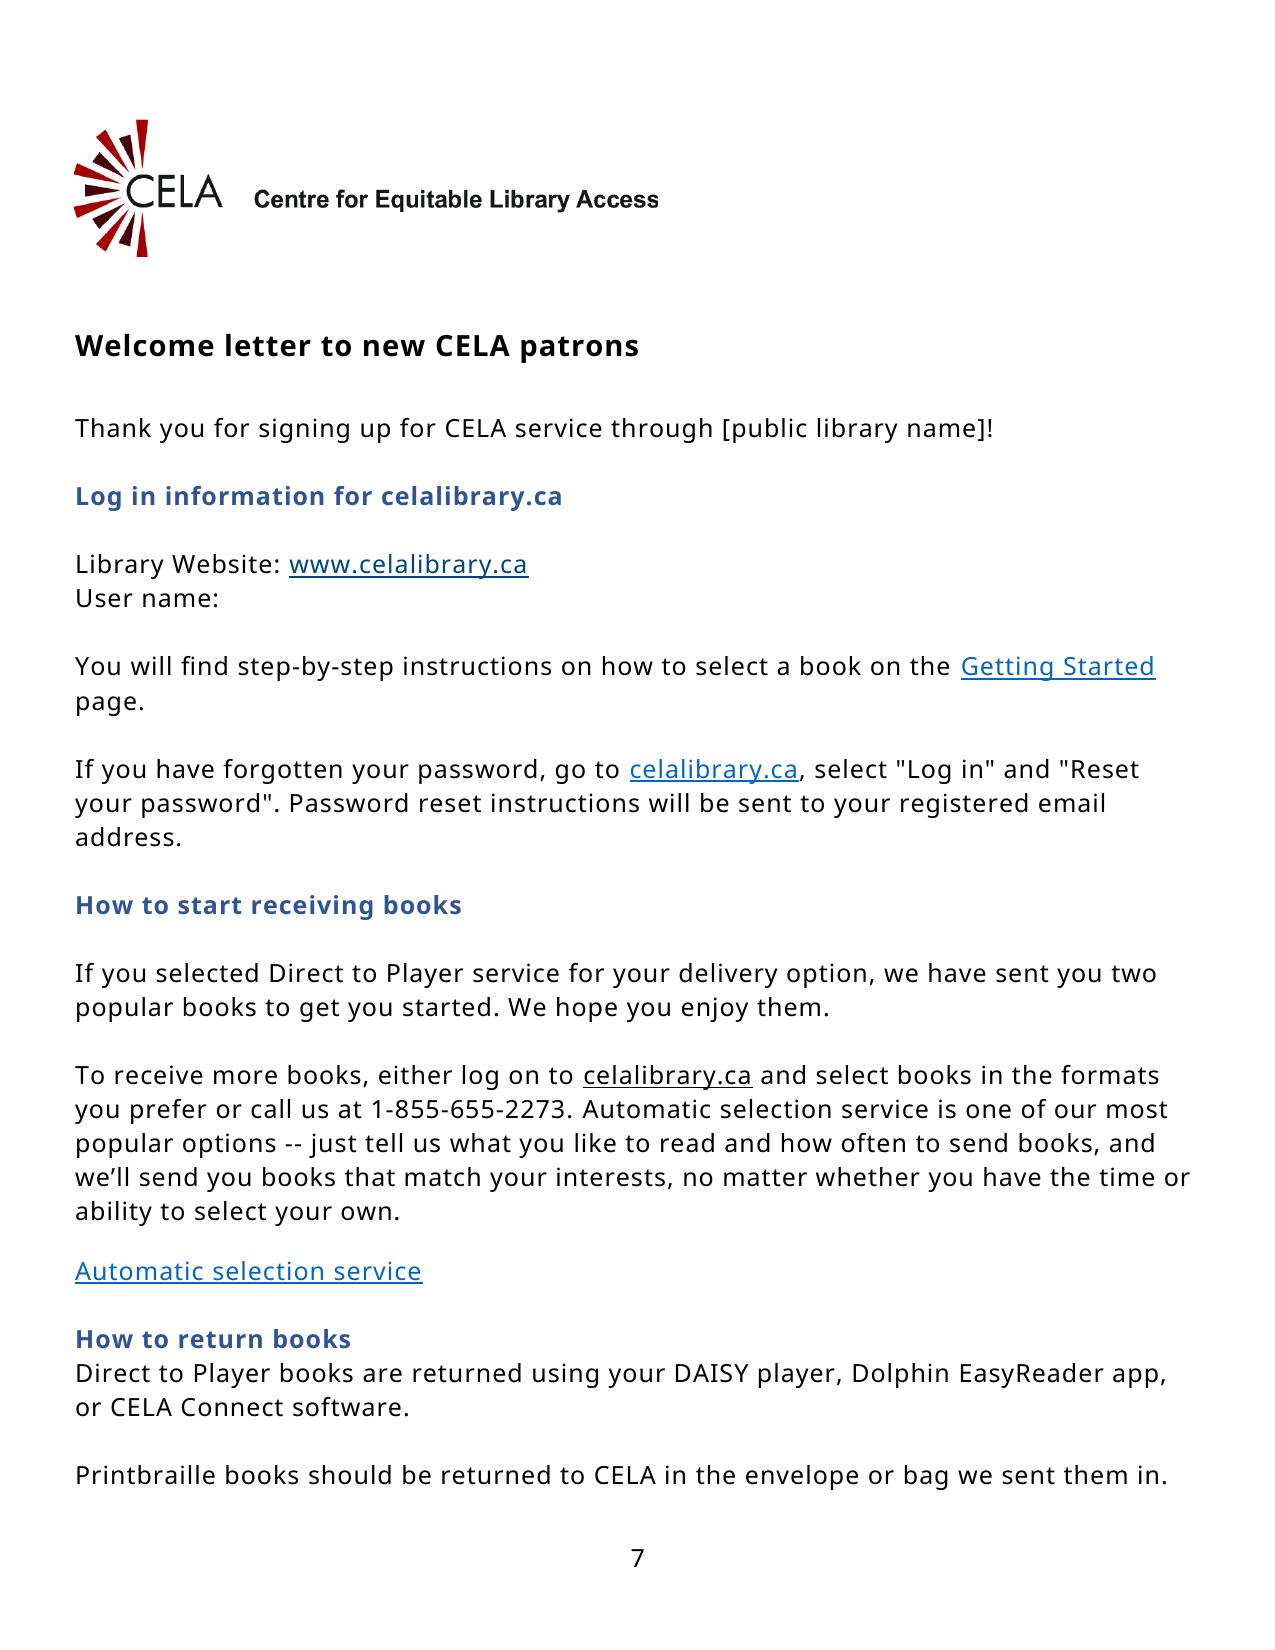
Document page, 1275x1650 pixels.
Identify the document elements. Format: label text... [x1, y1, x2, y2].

subtitle Welcome letter to new CELA patrons [75, 326, 1200, 365]
text How to return books [75, 1322, 1200, 1356]
text Automatic selection service [75, 1254, 1200, 1288]
text If you selected Direct to Player service for your delivery option, we have sent you two popular books to get you started. We hope you enjoy them. [75, 956, 1200, 1024]
text How to start receiving books [75, 887, 1200, 922]
text Thank you for signing up for CELA service through [public library name]! [75, 411, 1200, 445]
text If you have forgotten your password, go to celalibrary.ca, select "Log in" and "Reset your password". Password reset instructions will be sent to your registered email address. [75, 751, 1200, 853]
text User name: [75, 581, 1200, 615]
text Printbraille books should be returned to CELA in the envelope or bag we sent them in. [75, 1458, 1200, 1492]
text Library Website: www.celalibrary.ca [75, 547, 1200, 581]
text Log in information for celalibrary.ca [75, 479, 1200, 513]
text Direct to Player books are returned using your DAISY player, Dolphin EasyReader app, or CELA Connect software. [75, 1356, 1200, 1424]
text You will find step-by-step instructions on how to select a book on the Getting Started page. [75, 649, 1200, 717]
picture [73, 119, 658, 257]
text To receive more books, either log on to celalibrary.ca and select books in the formats you prefer or call us at 1-855-655-2273. Automatic selection service is one of our most popular options -- just tell us what you like to read and how often to send books, and we’ll send you books that match your interests, no matter whether you have the time or ability to select your own. [75, 1058, 1200, 1228]
